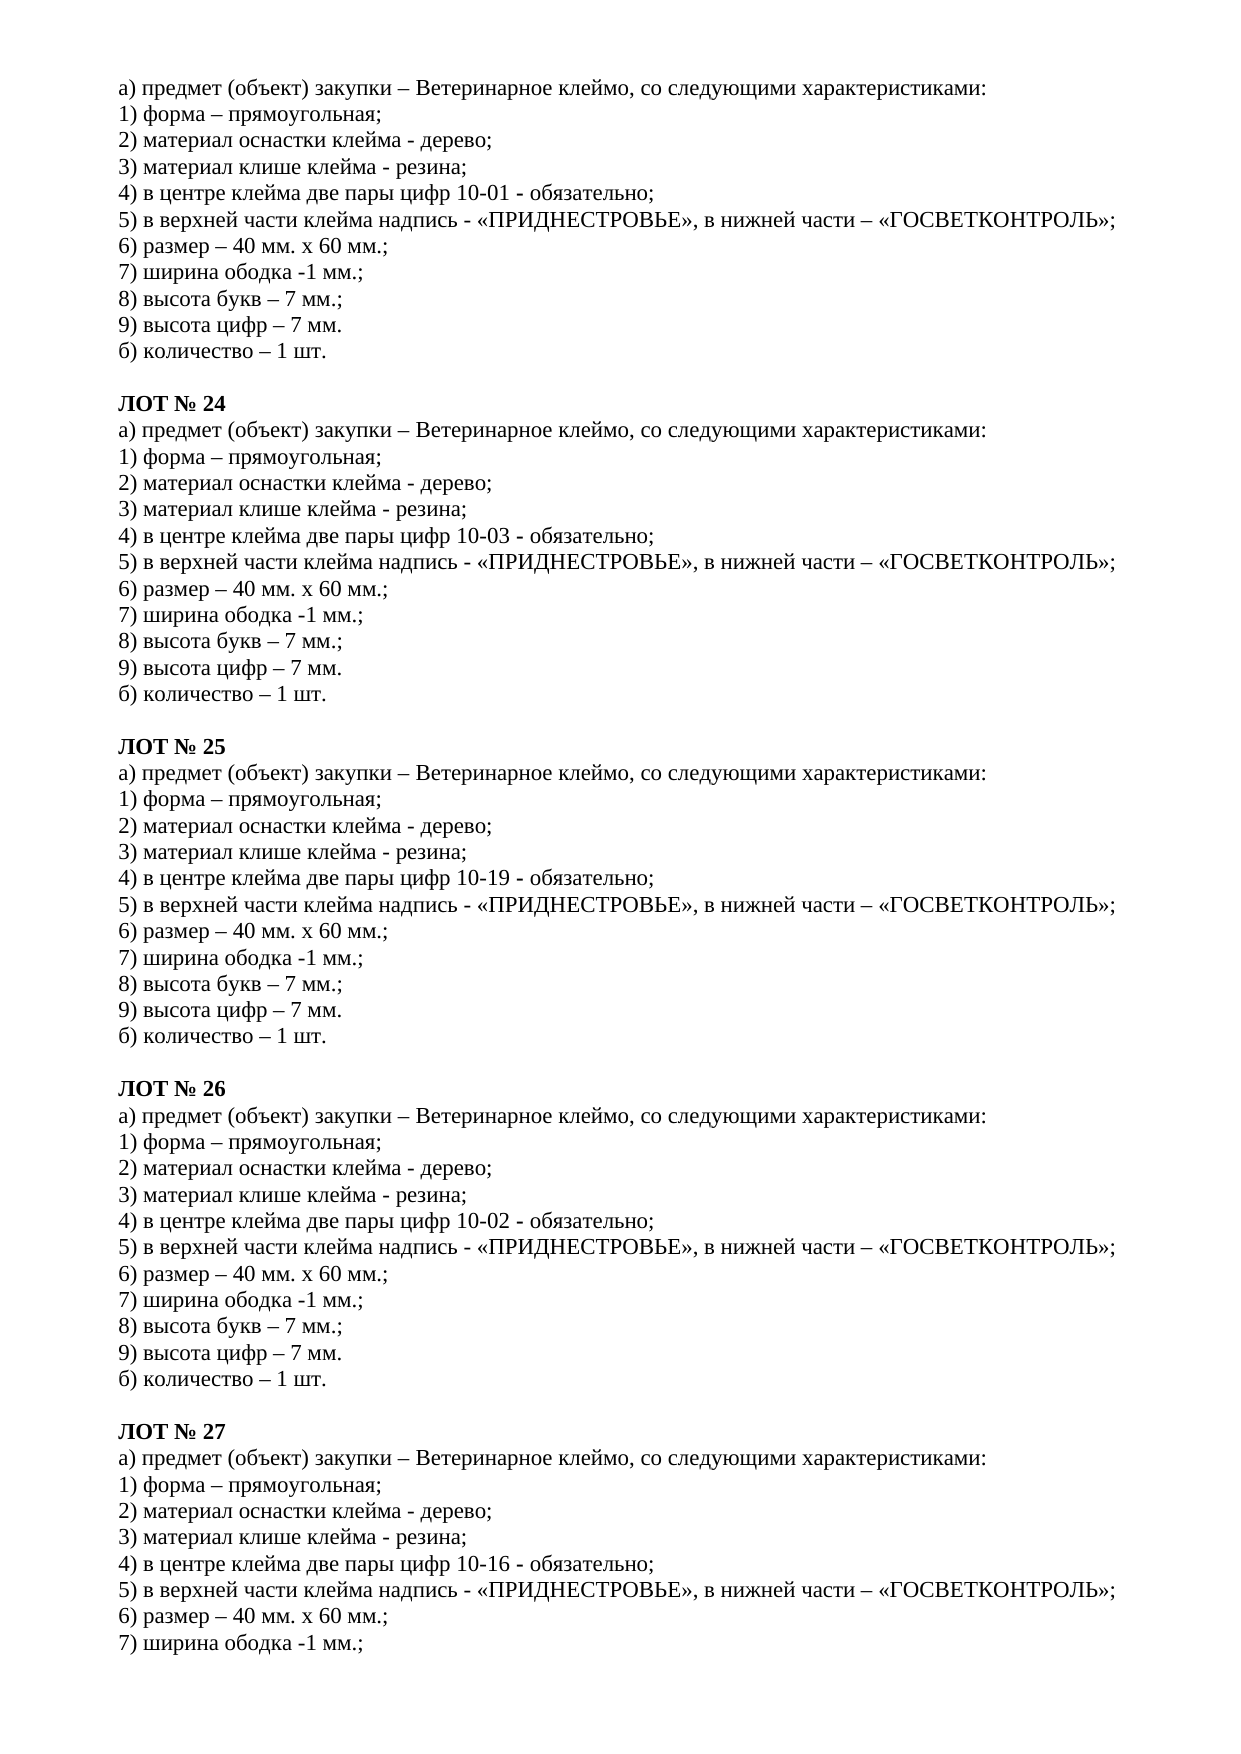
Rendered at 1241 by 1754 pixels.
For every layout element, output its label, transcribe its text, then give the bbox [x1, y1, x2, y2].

text 1) форма – прямоугольная; [44, 100, 1196, 127]
text 7) ширина ободка -1 мм.; [44, 1629, 1196, 1655]
text 8) высота букв – 7 мм.; [44, 1312, 1196, 1339]
text 1) форма – прямоугольная; [44, 1471, 1196, 1497]
text 6) размер – 40 мм. х 60 мм.; [44, 574, 1196, 601]
text 1) форма – прямоугольная; [44, 1128, 1196, 1154]
text 5) в верхней части клейма надпись - «ПРИДНЕСТРОВЬЕ», в нижней части – «ГОСВЕТКОНТРОЛЬ»; [44, 891, 1196, 917]
text 3) материал клише клейма - резина; [44, 1181, 1196, 1207]
text 4) в центре клейма две пары цифр 10-19 - обязательно; [44, 864, 1196, 891]
text 2) материал оснастки клейма - дерево; [44, 469, 1196, 496]
text ЛОТ № 26 [44, 1075, 1196, 1102]
text а) предмет (объект) закупки – Ветеринарное клеймо, со следующими характеристиками: [44, 74, 1196, 100]
text 3) материал клише клейма - резина; [44, 496, 1196, 522]
text 3) материал клише клейма - резина; [44, 153, 1196, 179]
text 6) размер – 40 мм. х 60 мм.; [44, 1602, 1196, 1629]
text 7) ширина ободка -1 мм.; [44, 601, 1196, 627]
text 5) в верхней части клейма надпись - «ПРИДНЕСТРОВЬЕ», в нижней части – «ГОСВЕТКОНТРОЛЬ»; [44, 548, 1196, 574]
text 8) высота букв – 7 мм.; [44, 285, 1196, 311]
text 6) размер – 40 мм. х 60 мм.; [44, 232, 1196, 258]
text а) предмет (объект) закупки – Ветеринарное клеймо, со следующими характеристиками: [44, 759, 1196, 785]
text а) предмет (объект) закупки – Ветеринарное клеймо, со следующими характеристиками: [44, 1102, 1196, 1128]
text 4) в центре клейма две пары цифр 10-03 - обязательно; [44, 522, 1196, 548]
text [44, 206, 1196, 232]
text 8) высота букв – 7 мм.; [44, 627, 1196, 654]
text 4) в центре клейма две пары цифр 10-02 - обязательно; [44, 1207, 1196, 1233]
text 7) ширина ободка -1 мм.; [44, 258, 1196, 285]
text 3) материал клише клейма - резина; [44, 1523, 1196, 1550]
text б) количество – 1 шт. [44, 680, 1196, 706]
text 9) высота цифр – 7 мм. [44, 311, 1196, 337]
text 7) ширина ободка -1 мм.; [44, 943, 1196, 970]
text 9) высота цифр – 7 мм. [44, 654, 1196, 680]
text а) предмет (объект) закупки – Ветеринарное клеймо, со следующими характеристиками: [44, 416, 1196, 443]
text 6) размер – 40 мм. х 60 мм.; [44, 917, 1196, 943]
text 2) материал оснастки клейма - дерево; [44, 1497, 1196, 1523]
text 1) форма – прямоугольная; [44, 443, 1196, 469]
text 9) высота цифр – 7 мм. [44, 1339, 1196, 1365]
text ЛОТ № 24 [44, 390, 1196, 416]
text б) количество – 1 шт. [44, 1023, 1196, 1049]
text 8) высота букв – 7 мм.; [44, 970, 1196, 996]
text 2) материал оснастки клейма - дерево; [44, 1154, 1196, 1181]
text 1) форма – прямоугольная; [44, 785, 1196, 812]
text 4) в центре клейма две пары цифр 10-16 - обязательно; [44, 1550, 1196, 1576]
text 2) материал оснастки клейма - дерево; [44, 812, 1196, 838]
text 7) ширина ободка -1 мм.; [44, 1286, 1196, 1312]
text 4) в центре клейма две пары цифр 10-01 - обязательно; [44, 179, 1196, 206]
text а) предмет (объект) закупки – Ветеринарное клеймо, со следующими характеристиками: [44, 1444, 1196, 1471]
text б) количество – 1 шт. [44, 337, 1196, 364]
text 2) материал оснастки клейма - дерево; [44, 127, 1196, 153]
text 6) размер – 40 мм. х 60 мм.; [44, 1260, 1196, 1286]
text ЛОТ № 27 [44, 1418, 1196, 1444]
text ЛОТ № 25 [44, 733, 1196, 759]
text 5) в верхней части клейма надпись - «ПРИДНЕСТРОВЬЕ», в нижней части – «ГОСВЕТКОНТРОЛЬ»; [44, 1576, 1196, 1602]
text 3) материал клише клейма - резина; [44, 838, 1196, 864]
text 5) в верхней части клейма надпись - «ПРИДНЕСТРОВЬЕ», в нижней части – «ГОСВЕТКОНТРОЛЬ»; [44, 1233, 1196, 1260]
text б) количество – 1 шт. [44, 1365, 1196, 1392]
text 9) высота цифр – 7 мм. [44, 996, 1196, 1023]
